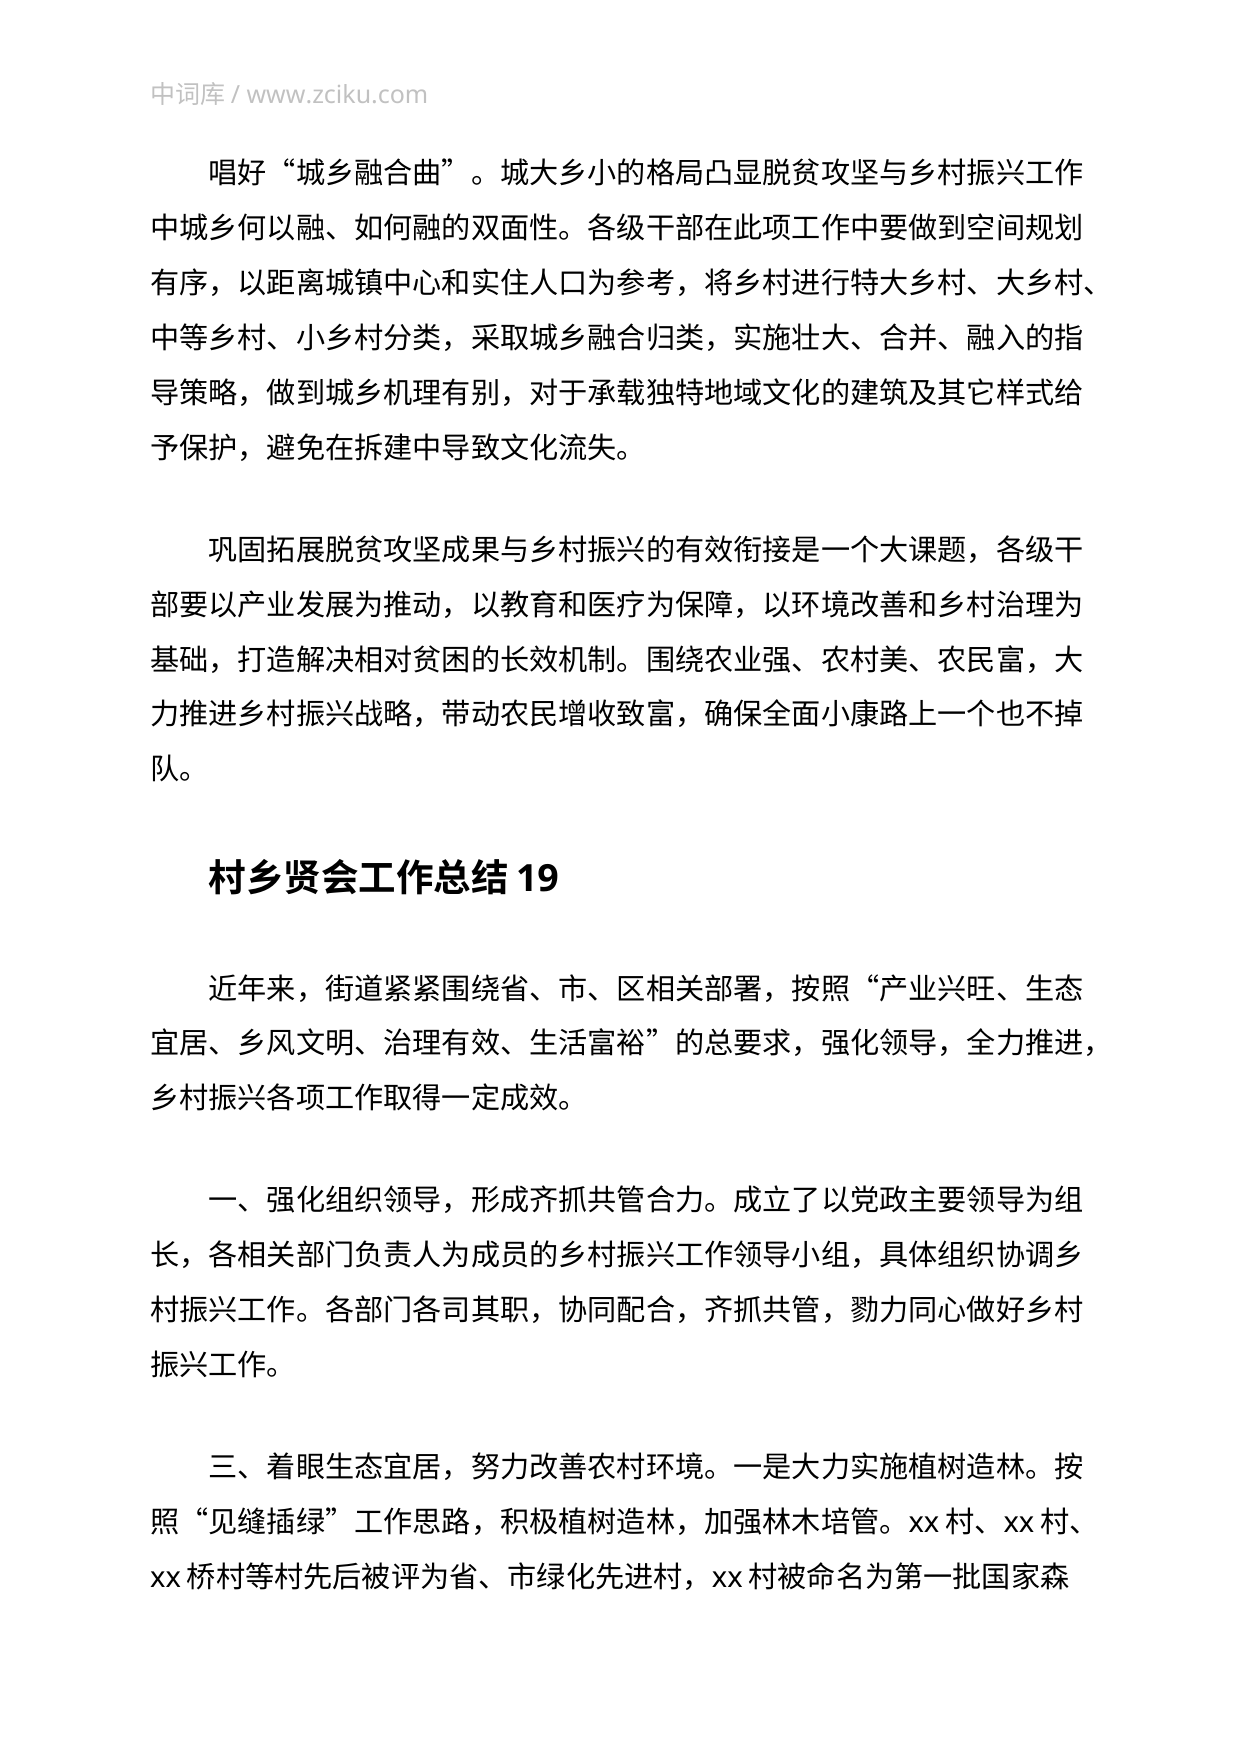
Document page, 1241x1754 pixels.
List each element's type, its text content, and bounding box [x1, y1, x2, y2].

text 近年来，街道紧紧围绕省、市、区相关部署，按照“产业兴旺、生态宜居、乡风文明、治理有效、生活富裕”的总要求，强化领导，全力推进，乡村振兴各项工作取得一定成效。 [150, 965, 1090, 1117]
text 巩固拓展脱贫攻坚成果与乡村振兴的有效衔接是一个大课题，各级干部要以产业发展为推动，以教育和医疗为保障，以环境改善和乡村治理为基础，打造解决相对贫困的长效机制。围绕农业强、农村美、农民富，大力推进乡村振兴战略，带动农民增收致富，确保全面小康路上一个也不掉队。 [150, 526, 1090, 788]
text 一、强化组织领导，形成齐抓共管合力。成立了以党政主要领导为组长，各相关部门负责人为成员的乡村振兴工作领导小组，具体组织协调乡村振兴工作。各部门各司其职，协同配合，齐抓共管，勠力同心做好乡村振兴工作。 [150, 1177, 1090, 1384]
text 村乡贤会工作总结19 [150, 848, 1090, 902]
text 唱好“城乡融合曲”。城大乡小的格局凸显脱贫攻坚与乡村振兴工作中城乡何以融、如何融的双面性。各级干部在此项工作中要做到空间规划有序，以距离城镇中心和实住人口为参考，将乡村进行特大乡村、大乡村、中等乡村、小乡村分类，采取城乡融合归类，实施壮大、合并、融入的指导策略，做到城乡机理有别，对于承载独特地域文化的建筑及其它样式给予保护，避免在拆建中导致文化流失。 [150, 150, 1090, 467]
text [150, 1443, 1090, 1596]
